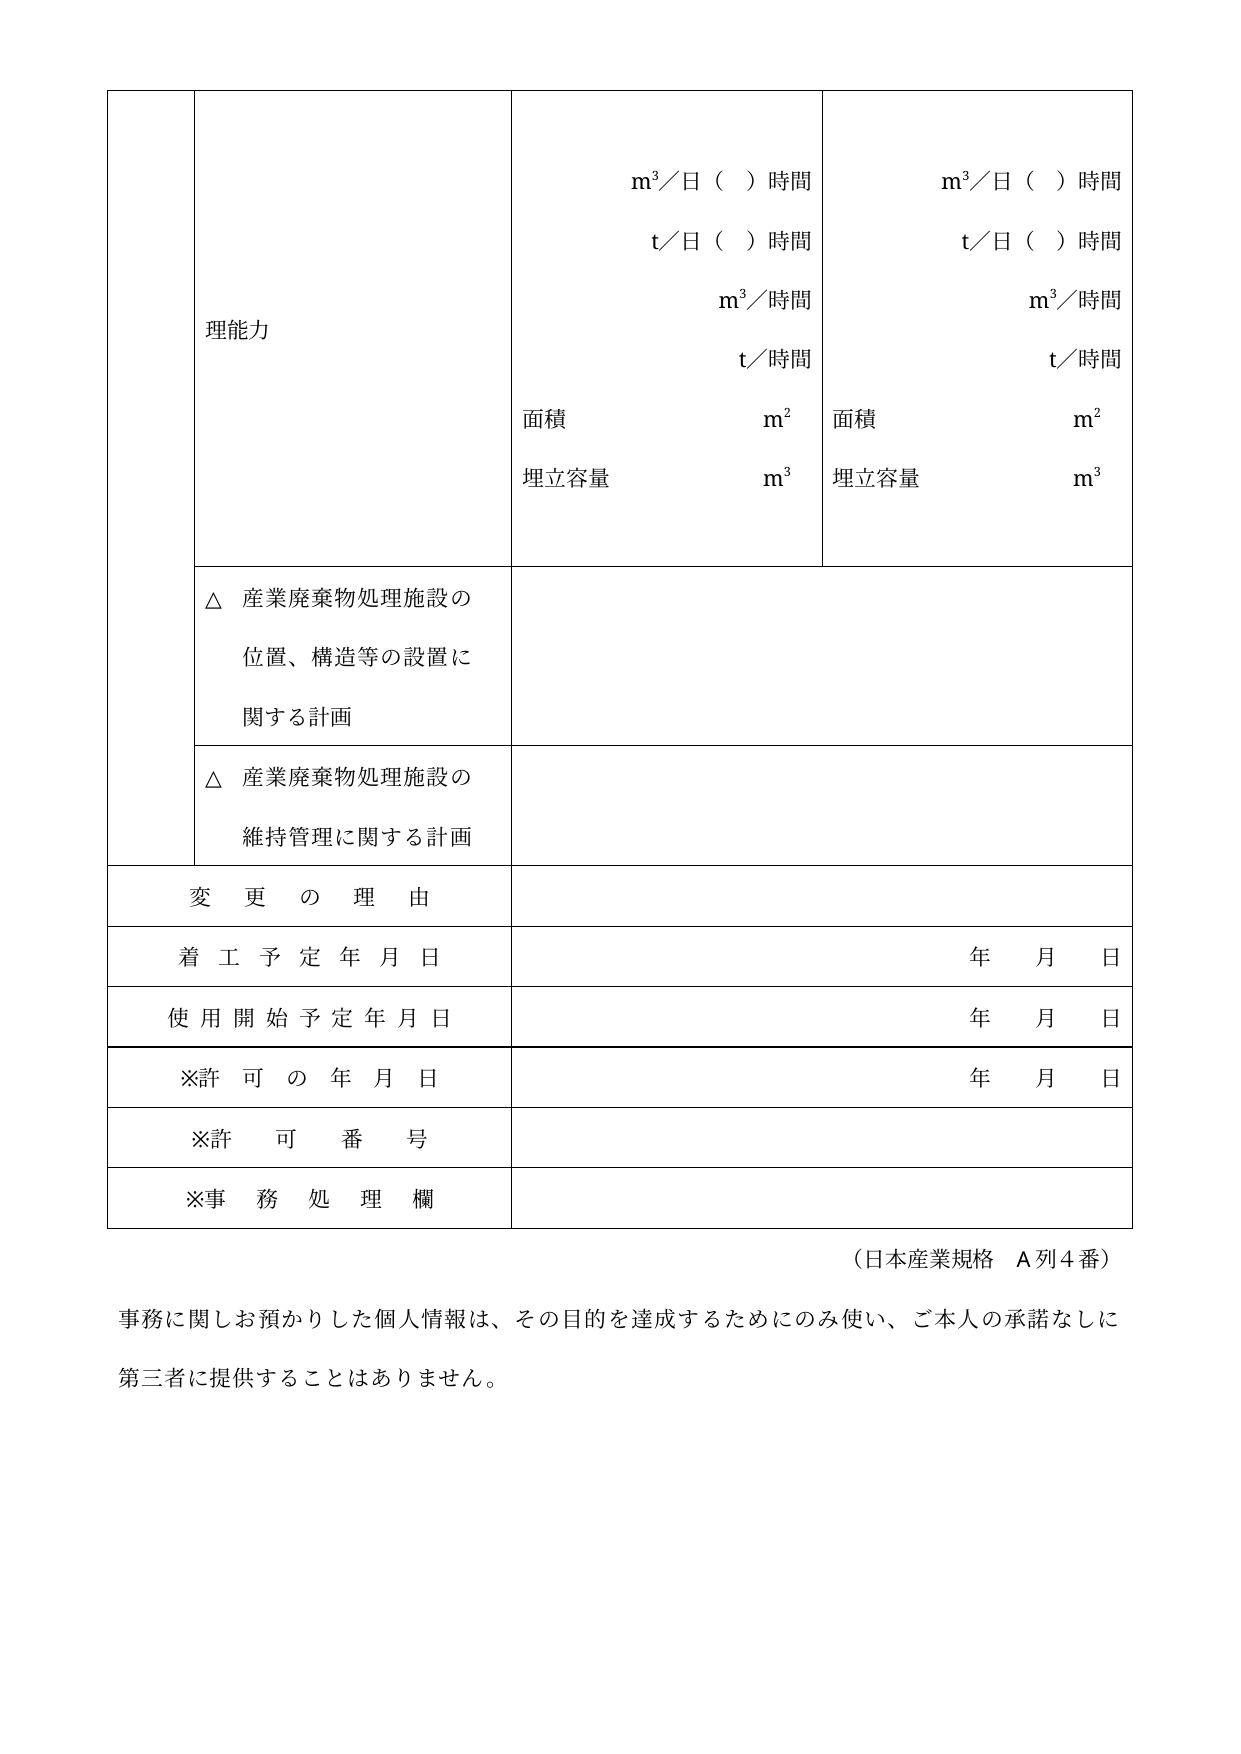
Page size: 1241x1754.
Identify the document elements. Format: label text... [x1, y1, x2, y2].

table_cell m3／日（ ）時間 t／日（ ）時間 m3／時間 t／時間 面積 m2 埋立容量 m3 [823, 91, 1132, 566]
table_cell 年 月 日 [512, 927, 1132, 986]
table_cell ※事務処理欄 [108, 1168, 511, 1228]
text （日本産業規格 A列４番） [118, 1229, 1122, 1288]
table_cell 産業廃棄物処理施設の 位置、構造等の設置に 関する計画 [195, 567, 511, 745]
table_cell 年 月 日 [512, 1048, 1132, 1107]
table_cell 変更の理由 [108, 866, 511, 926]
table_cell [512, 866, 1132, 926]
table_cell 着工予定年月日 [108, 927, 511, 986]
table_cell [512, 746, 1132, 865]
table_cell 使用開始予定年月日 [108, 987, 511, 1046]
table_cell 産業廃棄物処理施設の処 理能力 [195, 91, 511, 566]
table_cell ※許可番号 [108, 1108, 511, 1167]
table_cell [512, 1108, 1132, 1167]
table_cell 年 月 日 [512, 987, 1132, 1046]
table_cell 産業廃棄物処理施設の 維持管理に関する計画 [195, 746, 511, 865]
table_cell ※許可の年月日 [108, 1048, 511, 1107]
table_cell [512, 567, 1132, 745]
text 事務に関しお預かりした個人情報は、その目的を達成するためにのみ使い、ご本人の承諾なしに第三者に提供することはありません。 [118, 1288, 1122, 1407]
table_cell m3／日（ ）時間 t／日（ ）時間 m3／時間 t／時間 面積 m2 埋立容量 m3 [512, 91, 822, 566]
table_cell [512, 1168, 1132, 1228]
